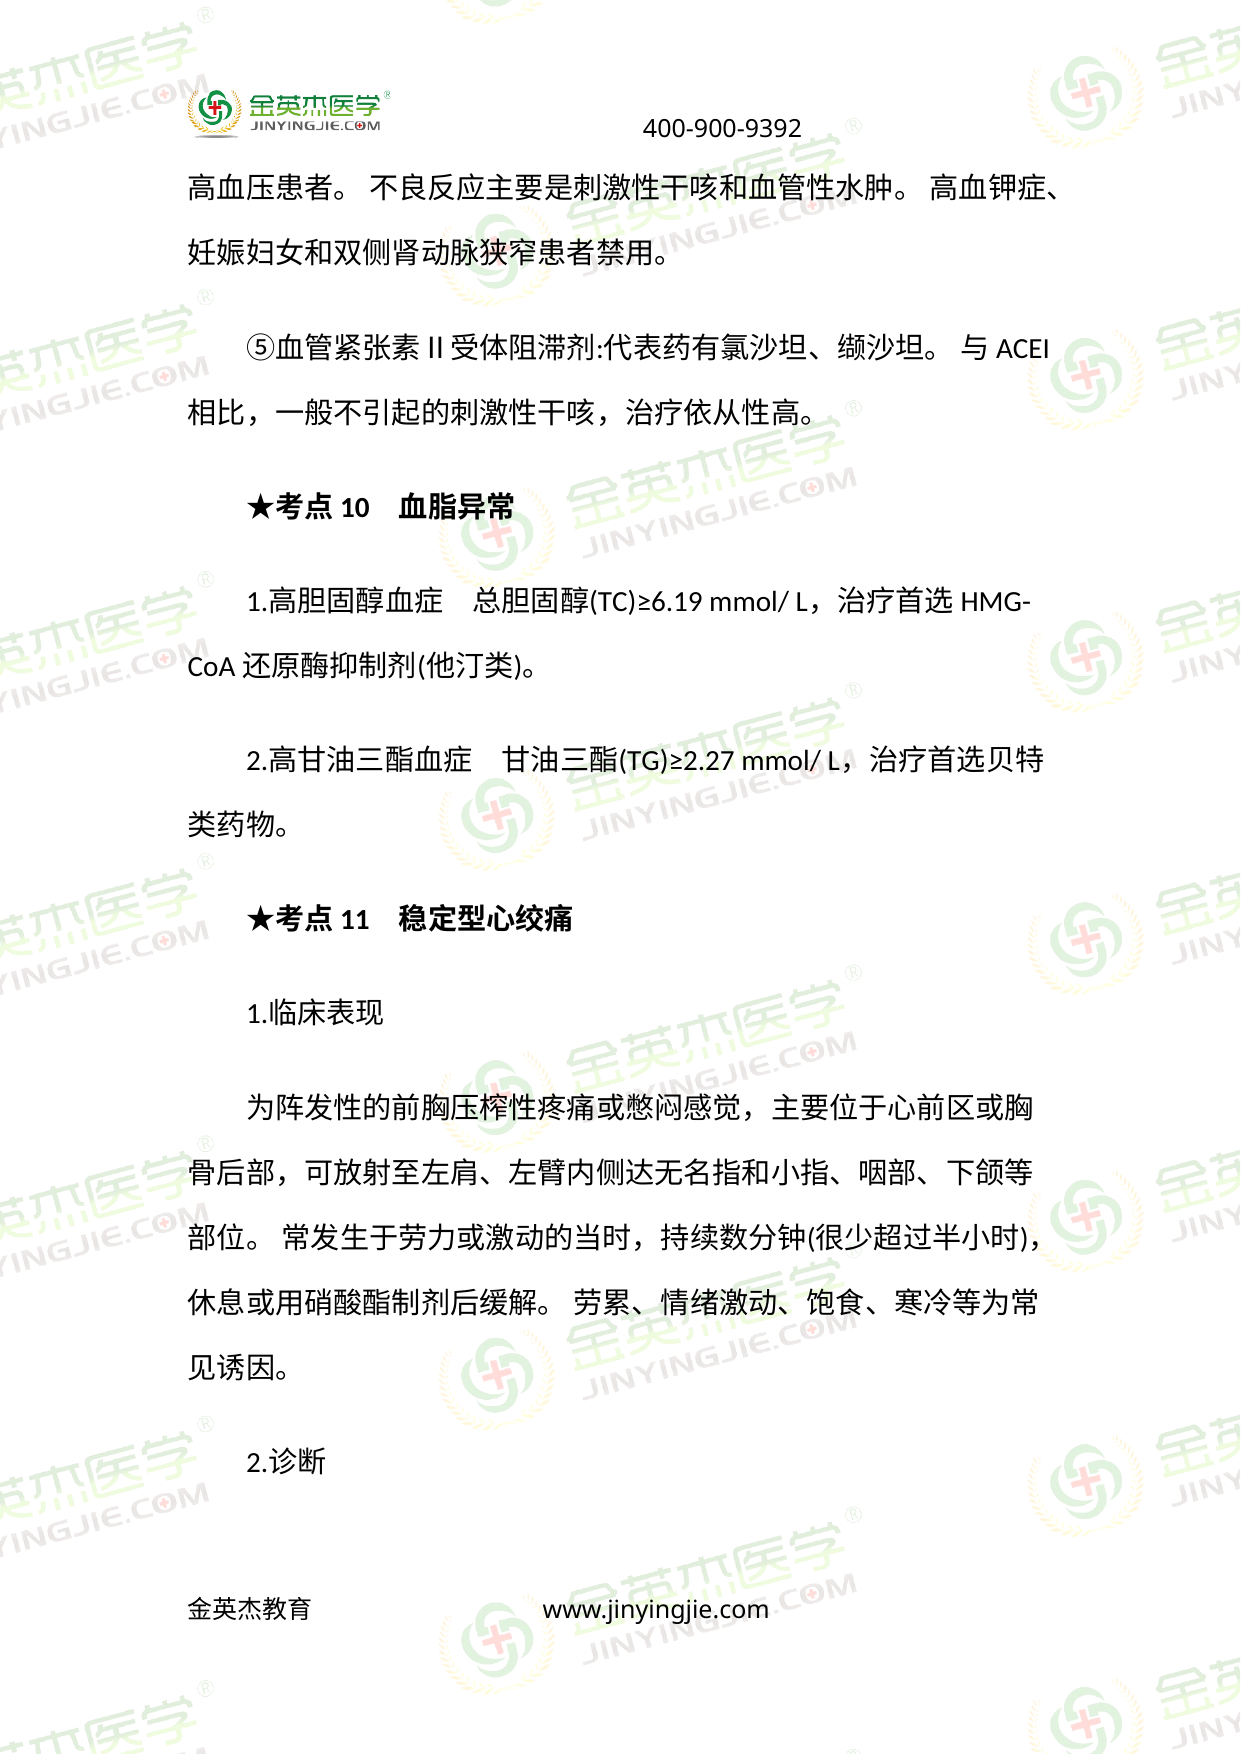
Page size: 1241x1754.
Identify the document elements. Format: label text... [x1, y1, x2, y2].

text ⑤血管紧张素Ⅱ受体阻滞剂:代表药有氯沙坦、缬沙坦。 与 ACEI 相比，一般不引起的刺激性干咳，治疗依从性高。 [187, 313, 1053, 443]
text 1.高胆固醇血症 总胆固醇(TC)≥6.19 mmol/ L，治疗首选 HMG-CoA 还原酶抑制剂(他汀类)。 [187, 566, 1053, 696]
text 1.临床表现 [187, 979, 1053, 1044]
picture [187, 90, 390, 138]
text ★考点 11 稳定型心绞痛 [187, 884, 1053, 949]
text 为阵发性的前胸压榨性疼痛或憋闷感觉，主要位于心前区或胸骨后部，可放射至左肩、左臂内侧达无名指和小指、咽部、下颌等部位。 常发生于劳力或激动的当时，持续数分钟(很少超过半小时)，休息或用硝酸酯制剂后缓解。 劳累、情绪激动、饱食、寒冷等为常见诱因。 [187, 1073, 1053, 1398]
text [187, 154, 1053, 284]
text ★考点 10 血脂异常 [187, 472, 1053, 537]
text 2.高甘油三酯血症 甘油三酯(TG)≥2.27 mmol/ L，治疗首选贝特类药物。 [187, 725, 1053, 855]
text 2.诊断 [187, 1427, 1053, 1492]
